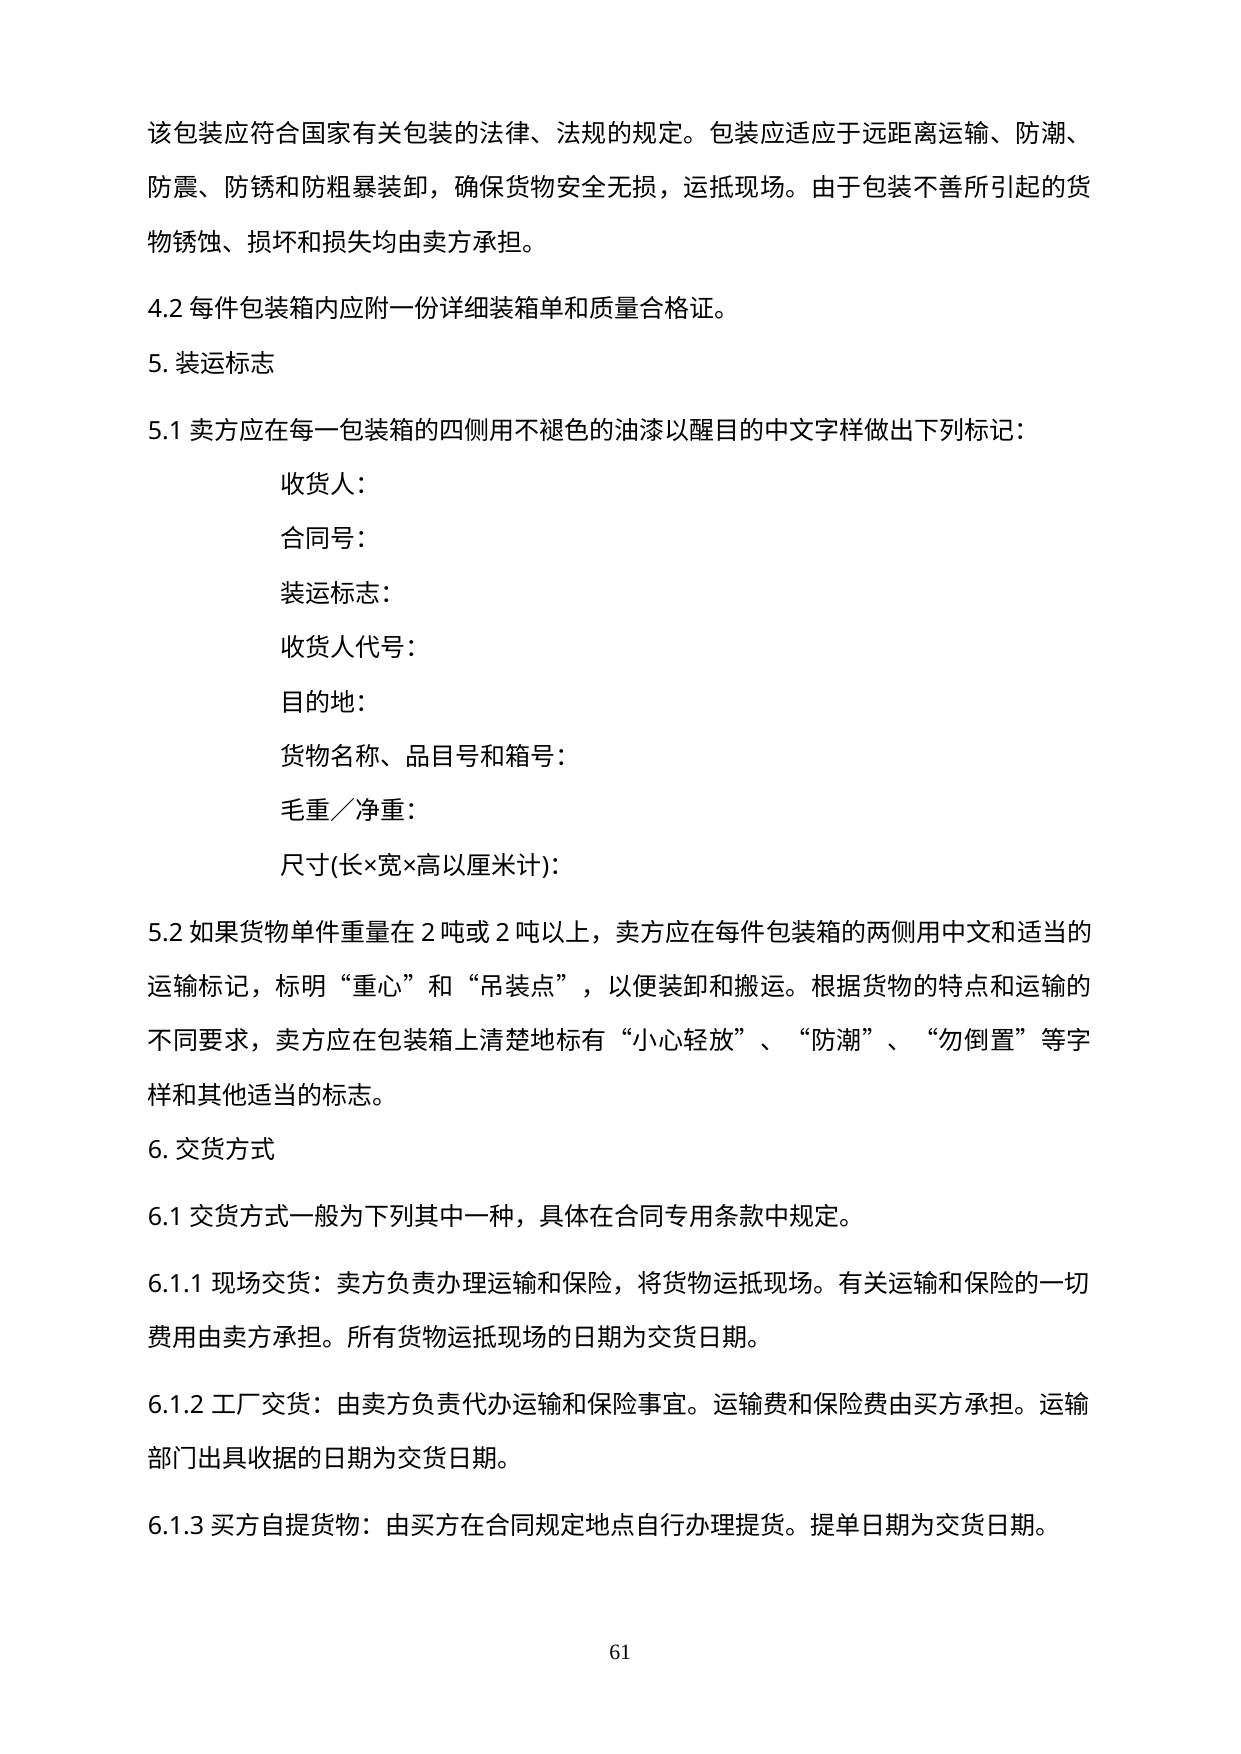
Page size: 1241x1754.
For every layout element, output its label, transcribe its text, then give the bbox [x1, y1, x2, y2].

text 尺寸(长×宽×高以厘米计)： [281, 845, 1093, 881]
text 5.1 卖方应在每一包装箱的四侧用不褪色的油漆以醒目的中文字样做出下列标记： [148, 410, 1093, 446]
text 装运标志： [281, 573, 1093, 609]
text 6.1.3 买方自提货物：由买方在合同规定地点自行办理提货。提单日期为交货日期。 [148, 1506, 1093, 1542]
text 5.2 如果货物单件重量在2吨或2吨以上，卖方应在每件包装箱的两侧用中文和适当的运输标记，标明“重心”和“吊装点”，以便装卸和搬运。根据货物的特点和运输的不同要求，卖方应在包装箱上清楚地标有“小心轻放”、“防潮”、“勿倒置”等字样和其他适当的标志。 [148, 912, 1093, 1111]
text 收货人： [281, 464, 1093, 501]
text 毛重／净重： [281, 791, 1093, 827]
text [148, 113, 1093, 258]
text 货物名称、品目号和箱号： [281, 736, 1093, 773]
text 5. 装运标志 [148, 343, 1093, 379]
text 目的地： [281, 682, 1093, 718]
text 6.1.2 工厂交货：由卖方负责代办运输和保险事宜。运输费和保险费由买方承担。运输部门出具收据的日期为交货日期。 [148, 1384, 1093, 1475]
text 6. 交货方式 [148, 1129, 1093, 1166]
text 合同号： [281, 519, 1093, 555]
text 6.1.1 现场交货：卖方负责办理运输和保险，将货物运抵现场。有关运输和保险的一切费用由卖方承担。所有货物运抵现场的日期为交货日期。 [148, 1263, 1093, 1354]
text 收货人代号： [281, 628, 1093, 664]
text 4.2 每件包装箱内应附一份详细装箱单和质量合格证。 [148, 289, 1093, 325]
text 6.1 交货方式一般为下列其中一种，具体在合同专用条款中规定。 [148, 1196, 1093, 1233]
